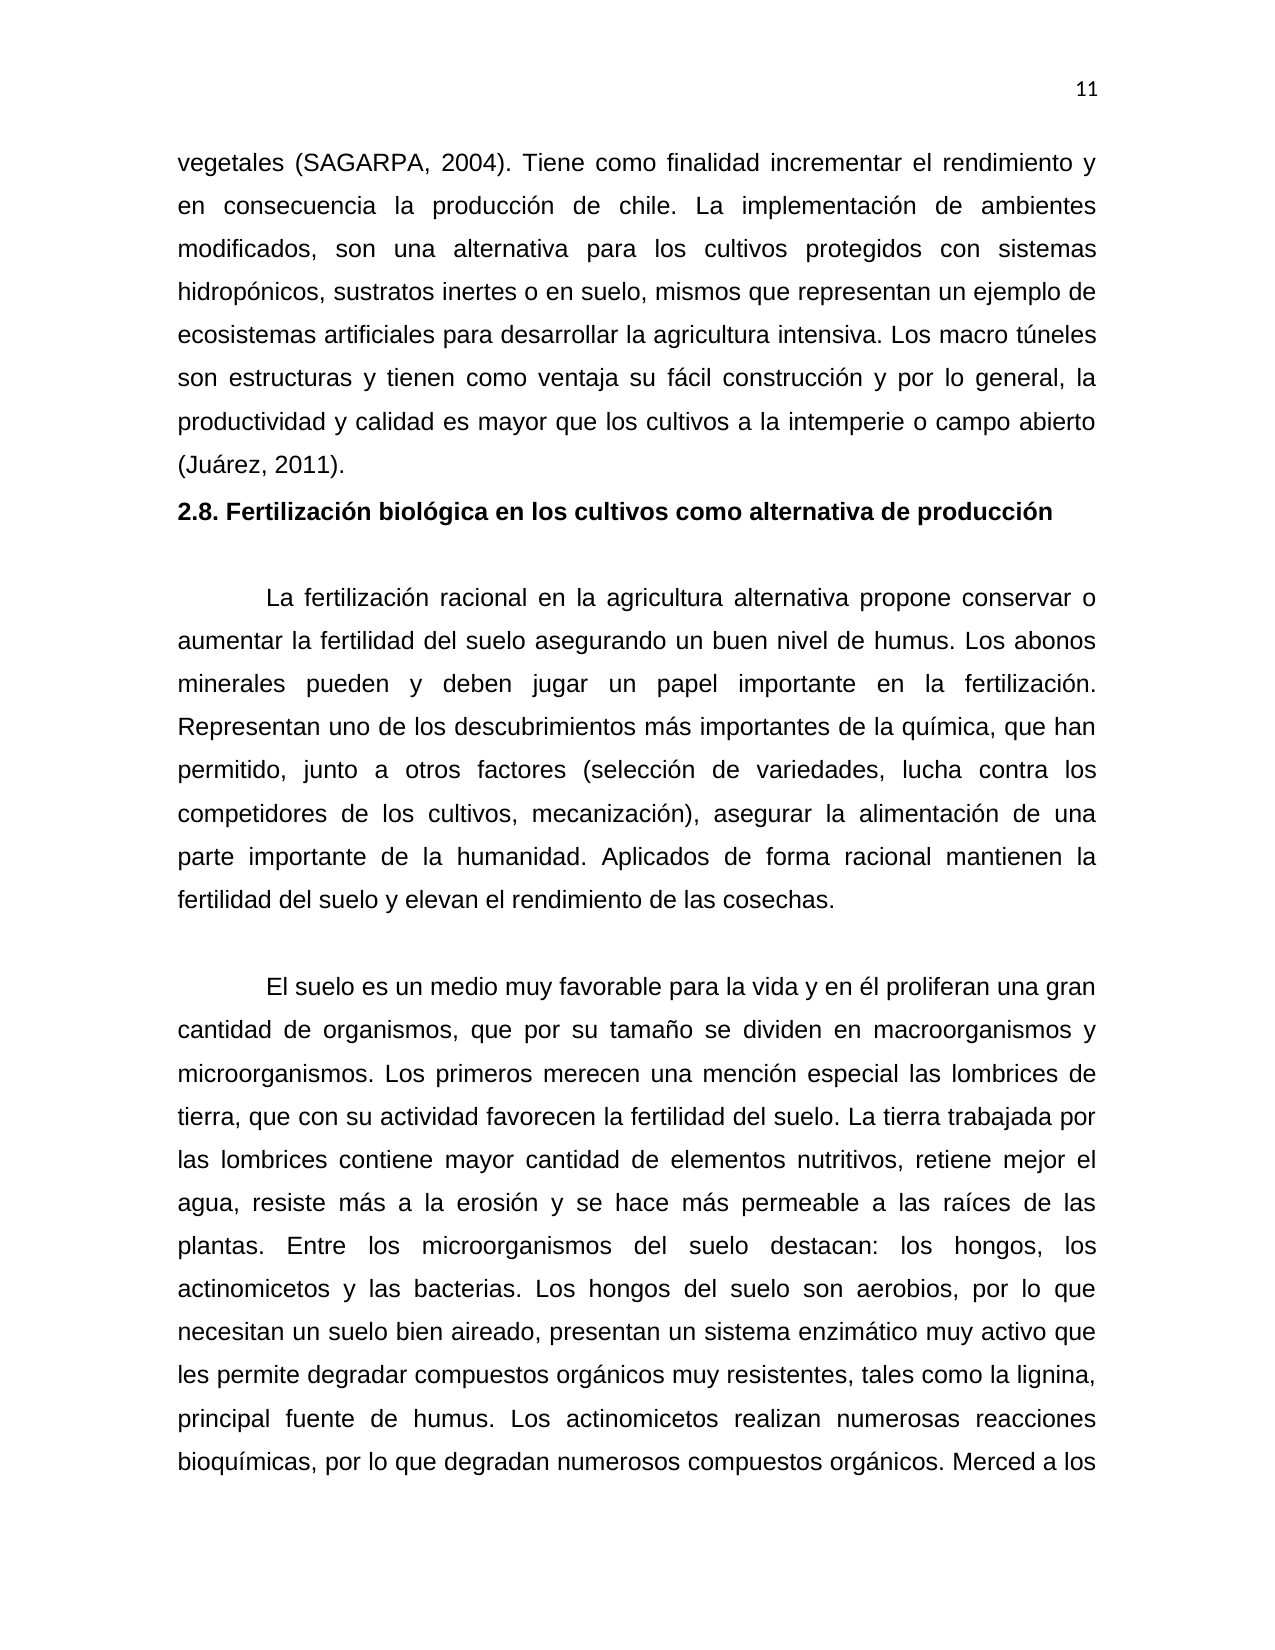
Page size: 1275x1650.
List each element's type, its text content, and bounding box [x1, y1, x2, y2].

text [177, 148, 1098, 478]
text La fertilización racional en la agricultura alternativa propone conservar o aumentar la fertilidad del suelo asegurando un buen nivel de humus. Los abonos minerales pueden y deben jugar un papel importante en la fertilización. Representan uno de los descubrimientos más importantes de la química, que han permitido, junto a otros factores (selección de variedades, lucha contra los competidores de los cultivos, mecanización), asegurar la alimentación de una parte importante de la humanidad. Aplicados de forma racional mantienen la fertilidad del suelo y elevan el rendimiento de las cosechas. [177, 583, 1098, 913]
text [177, 972, 1098, 1475]
subtitle 2.8. Fertilización biológica en los cultivos como alternativa de producción [177, 497, 1098, 526]
